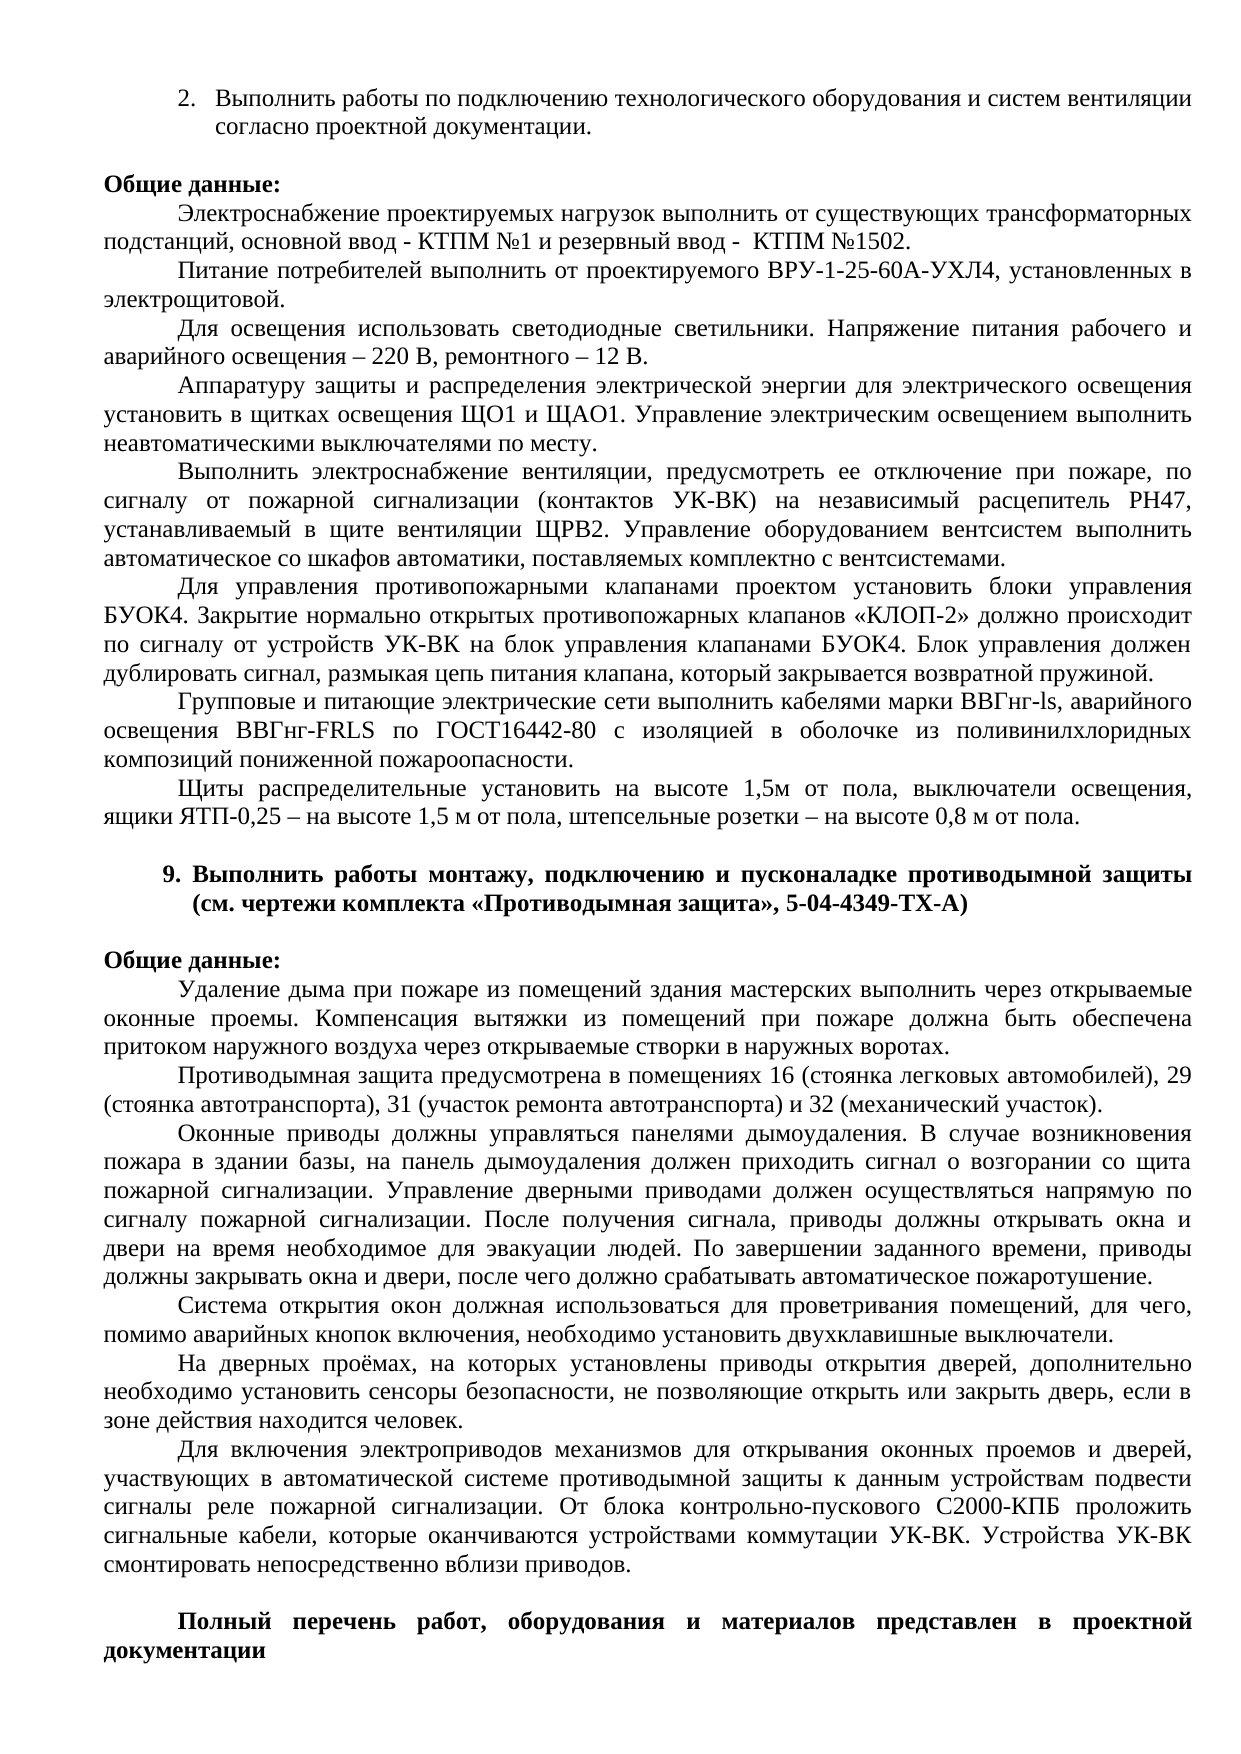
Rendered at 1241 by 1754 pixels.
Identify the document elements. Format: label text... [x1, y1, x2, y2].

text Система открытия окон должная использоваться для проветривания помещений, для чего, помимо аварийных кнопок включения, необходимо установить двухклавишные выключатели. [103, 1290, 1193, 1348]
list Выполнить работы монтажу, подключению и пусконаладке противодымной защиты (см. чертежи комплекта «Противодымная защита», 5-04-4349-ТХ-А) [162, 859, 1193, 916]
list Выполнить работы по подключению технологического оборудования и систем вентиляции согласно проектной документации. [177, 83, 1193, 140]
text Противодымная защита предусмотрена в помещениях 16 (стоянка легковых автомобилей), 29 (стоянка автотранспорта), 31 (участок ремонта автотранспорта) и 32 (механический участок). [103, 1060, 1193, 1118]
text Щиты распределительные установить на высоте 1,5м от пола, выключатели освещения, ящики ЯТП-0,25 – на высоте 1,5 м от пола, штепсельные розетки – на высоте 0,8 м от пола. [103, 773, 1193, 830]
text Удаление дыма при пожаре из помещений здания мастерских выполнить через открываемые оконные проемы. Компенсация вытяжки из помещений при пожаре должна быть обеспечена притоком наружного воздуха через открываемые створки в наружных воротах. [103, 974, 1193, 1060]
text Выполнить электроснабжение вентиляции, предусмотреть ее отключение при пожаре, по сигналу от пожарной сигнализации (контактов УК-ВК) на независимый расцепитель РН47, устанавливаемый в щите вентиляции ЩРВ2. Управление оборудованием вентсистем выполнить автоматическое со шкафов автоматики, поставляемых комплектно с вентсистемами. [103, 456, 1193, 571]
text Общие данные: [103, 169, 1193, 198]
text Групповые и питающие электрические сети выполнить кабелями марки ВВГнг-ls, аварийного освещения ВВГнг-FRLS по ГОСТ16442-80 с изоляцией в оболочке из поливинилхлоридных композиций пониженной пожароопасности. [103, 686, 1193, 773]
text Аппаратуру защиты и распределения электрической энергии для электрического освещения установить в щитках освещения ЩО1 и ЩАО1. Управление электрическим освещением выполнить неавтоматическими выключателями по месту. [103, 370, 1193, 456]
text Электроснабжение проектируемых нагрузок выполнить от существующих трансформаторных подстанций, основной ввод - КТПМ №1 и резервный ввод - КТПМ №1502. [103, 198, 1193, 255]
text Для управления противопожарными клапанами проектом установить блоки управления БУОК4. Закрытие нормально открытых противопожарных клапанов «КЛОП-2» должно происходит по сигналу от устройств УК-ВК на блок управления клапанами БУОК4. Блок управления должен дублировать сигнал, размыкая цепь питания клапана, который закрывается возвратной пружиной. [103, 571, 1193, 686]
text Полный перечень работ, оборудования и материалов представлен в проектной документации [103, 1606, 1193, 1664]
text Общие данные: [103, 945, 1193, 974]
text Для включения электроприводов механизмов для открывания оконных проемов и дверей, участвующих в автоматической системе противодымной защиты к данным устройствам подвести сигналы реле пожарной сигнализации. От блока контрольно-пускового С2000-КПБ проложить сигнальные кабели, которые оканчиваются устройствами коммутации УК-ВК. Устройства УК-ВК смонтировать непосредственно вблизи приводов. [103, 1434, 1193, 1578]
text Питание потребителей выполнить от проектируемого ВРУ-1-25-60А-УХЛ4, установленных в электрощитовой. [103, 255, 1193, 313]
text Для освещения использовать светодиодные светильники. Напряжение питания рабочего и аварийного освещения – 220 В, ремонтного – 12 В. [103, 313, 1193, 370]
text Оконные приводы должны управляться панелями дымоудаления. В случае возникновения пожара в здании базы, на панель дымоудаления должен приходить сигнал о возгорании со щита пожарной сигнализации. Управление дверными приводами должен осуществляться напрямую по сигналу пожарной сигнализации. После получения сигнала, приводы должны открывать окна и двери на время необходимое для эвакуации людей. По завершении заданного времени, приводы должны закрывать окна и двери, после чего должно срабатывать автоматическое пожаротушение. [103, 1118, 1193, 1290]
text На дверных проёмах, на которых установлены приводы открытия дверей, дополнительно необходимо установить сенсоры безопасности, не позволяющие открыть или закрыть дверь, если в зоне действия находится человек. [103, 1348, 1193, 1434]
